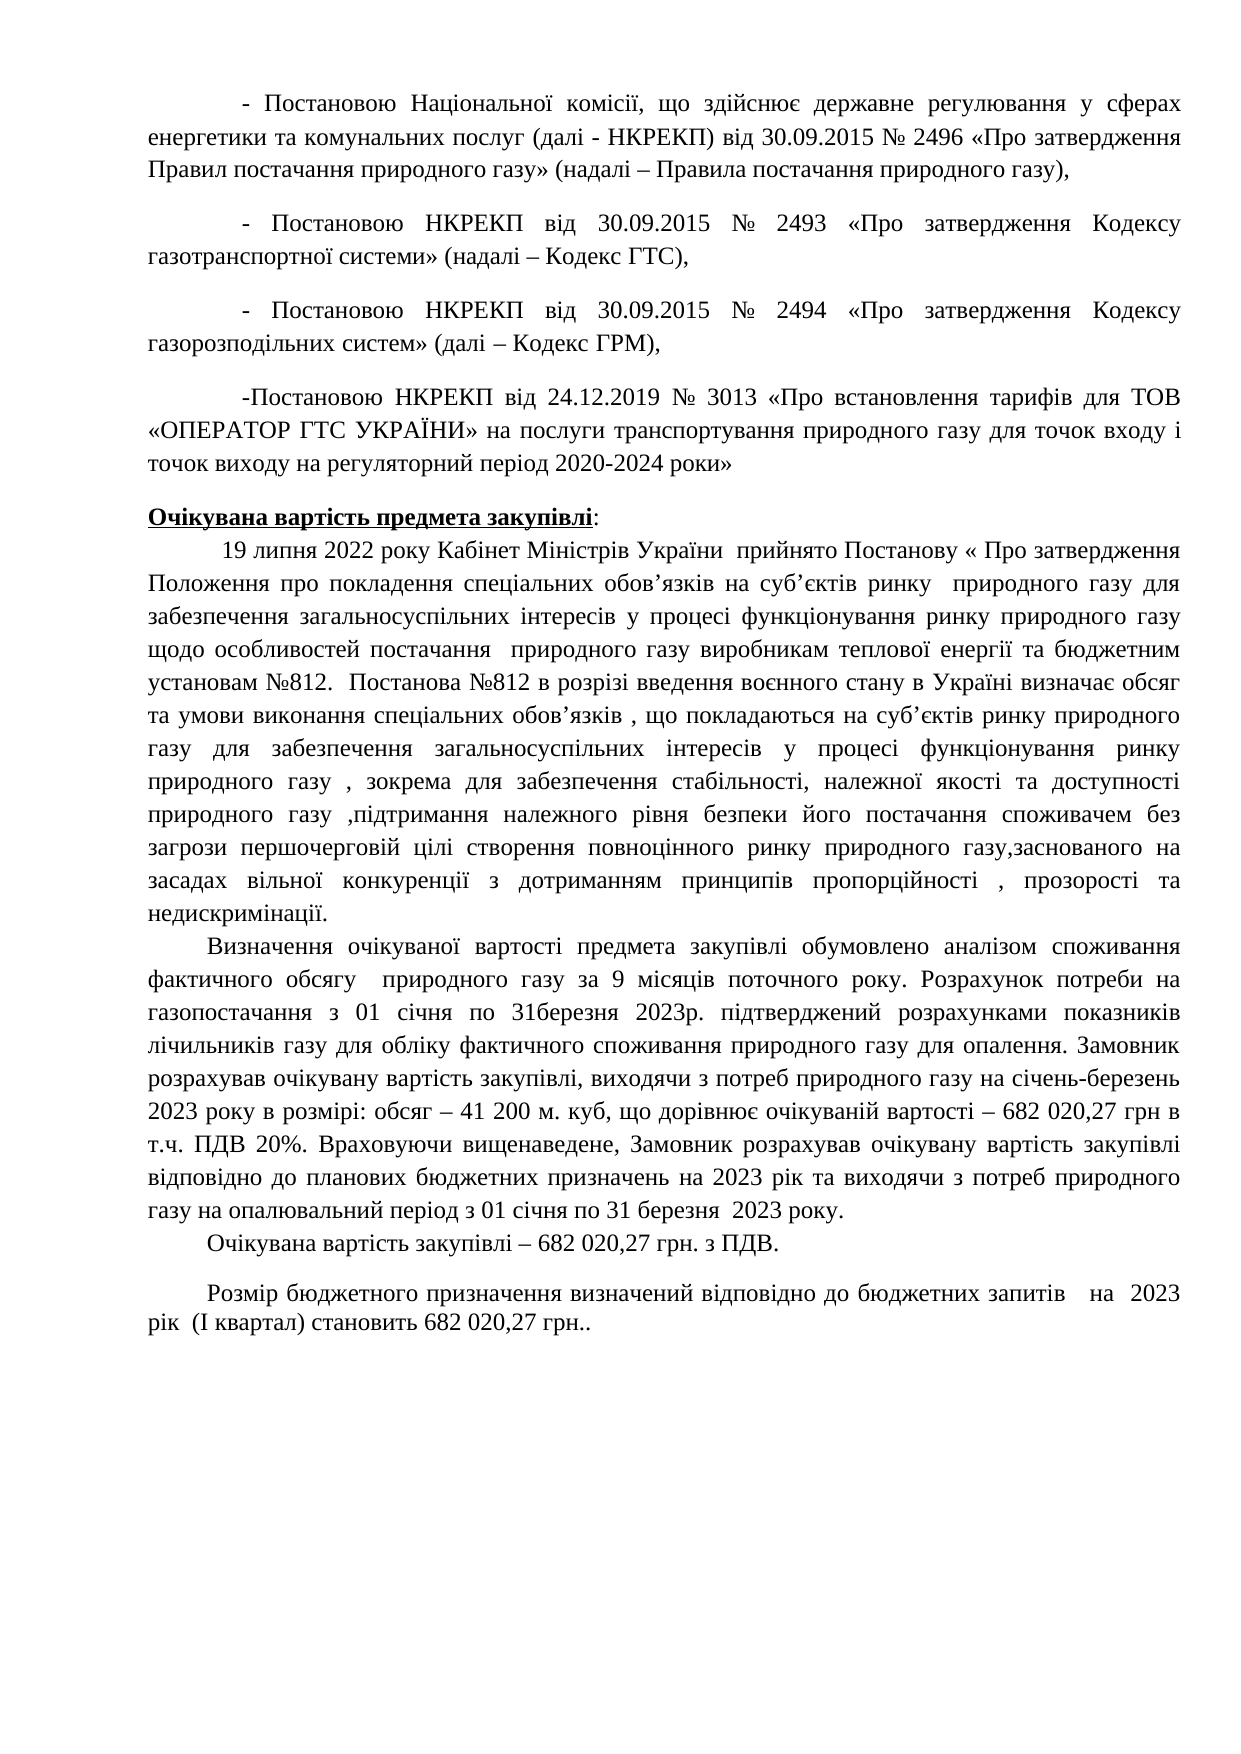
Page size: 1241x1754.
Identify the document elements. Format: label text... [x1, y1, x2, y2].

text Очікувана вартість закупівлі – 682 020,27 грн. з ПДВ. [148, 1228, 1181, 1257]
text Розмір бюджетного призначення визначений відповідно до бюджетних запитів на 2023 рік (І квартал) становить 682 020,27 грн.. [148, 1278, 1181, 1336]
text - Постановою НКРЕКП від 30.09.2015 № 2494 «Про затвердження Кодексу газорозподільних систем» (далі – Кодекс ГРМ), [148, 295, 1181, 357]
text - Постановою Національної комісії, що здійснює державне регулювання у сферах енергетики та комунальних послуг (далі - НКРЕКП) від 30.09.2015 № 2496 «Про затвердження Правил постачання природного газу» (надалі – Правила постачання природного газу), [148, 88, 1181, 183]
text Визначення очікуваної вартості предмета закупівлі обумовлено аналізом споживання фактичного обсягу природного газу за 9 місяців поточного року. Розрахунок потреби на газопостачання з 01 січня по 31березня 2023р. підтверджений розрахунками показників лічильників газу для обліку фактичного споживання природного газу для опалення. Замовник розрахував очікувану вартість закупівлі, виходячи з потреб природного газу на січень-березень 2023 року в розмірі: обсяг – 41 200 м. куб, що дорівнює очікуваній вартості – 682 020,27 грн в т.ч. ПДВ 20%. Враховуючи вищенаведене, Замовник розрахував очікувану вартість закупівлі відповідно до планових бюджетних призначень на 2023 рік та виходячи з потреб природного газу на опалювальний період з 01 січня по 31 березня 2023 року. [148, 931, 1181, 1224]
text - Постановою НКРЕКП від 30.09.2015 № 2493 «Про затвердження Кодексу газотранспортної системи» (надалі – Кодекс ГТС), [148, 208, 1181, 270]
text Очікувана вартість предмета закупівлі: [148, 502, 1181, 531]
text 19 липня 2022 року Кабінет Міністрів України прийнято Постанову « Про затвердження Положення про покладення спеціальних обов’язків на суб’єктів ринку природного газу для забезпечення загальносуспільних інтересів у процесі функціонування ринку природного газу щодо особливостей постачання природного газу виробникам теплової енергії та бюджетним установам №812. Постанова №812 в розрізі введення воєнного стану в Україні визначає обсяг та умови виконання спеціальних обов’язків , що покладаються на суб’єктів ринку природного газу для забезпечення загальносуспільних інтересів у процесі функціонування ринку природного газу , зокрема для забезпечення стабільності, належної якості та доступності природного газу ,підтримання належного рівня безпеки його постачання споживачем без загрози першочерговій цілі створення повноцінного ринку природного газу,заснованого на засадах вільної конкуренції з дотриманням принципів пропорційності , прозорості та недискримінації. [148, 535, 1181, 927]
text -Постановою НКРЕКП від 24.12.2019 № 3013 «Про встановлення тарифів для ТОВ «ОПЕРАТОР ГТС УКРАЇНИ» на послуги транспортування природного газу для точок входу і точок виходу на регуляторний період 2020-2024 роки» [148, 382, 1181, 477]
